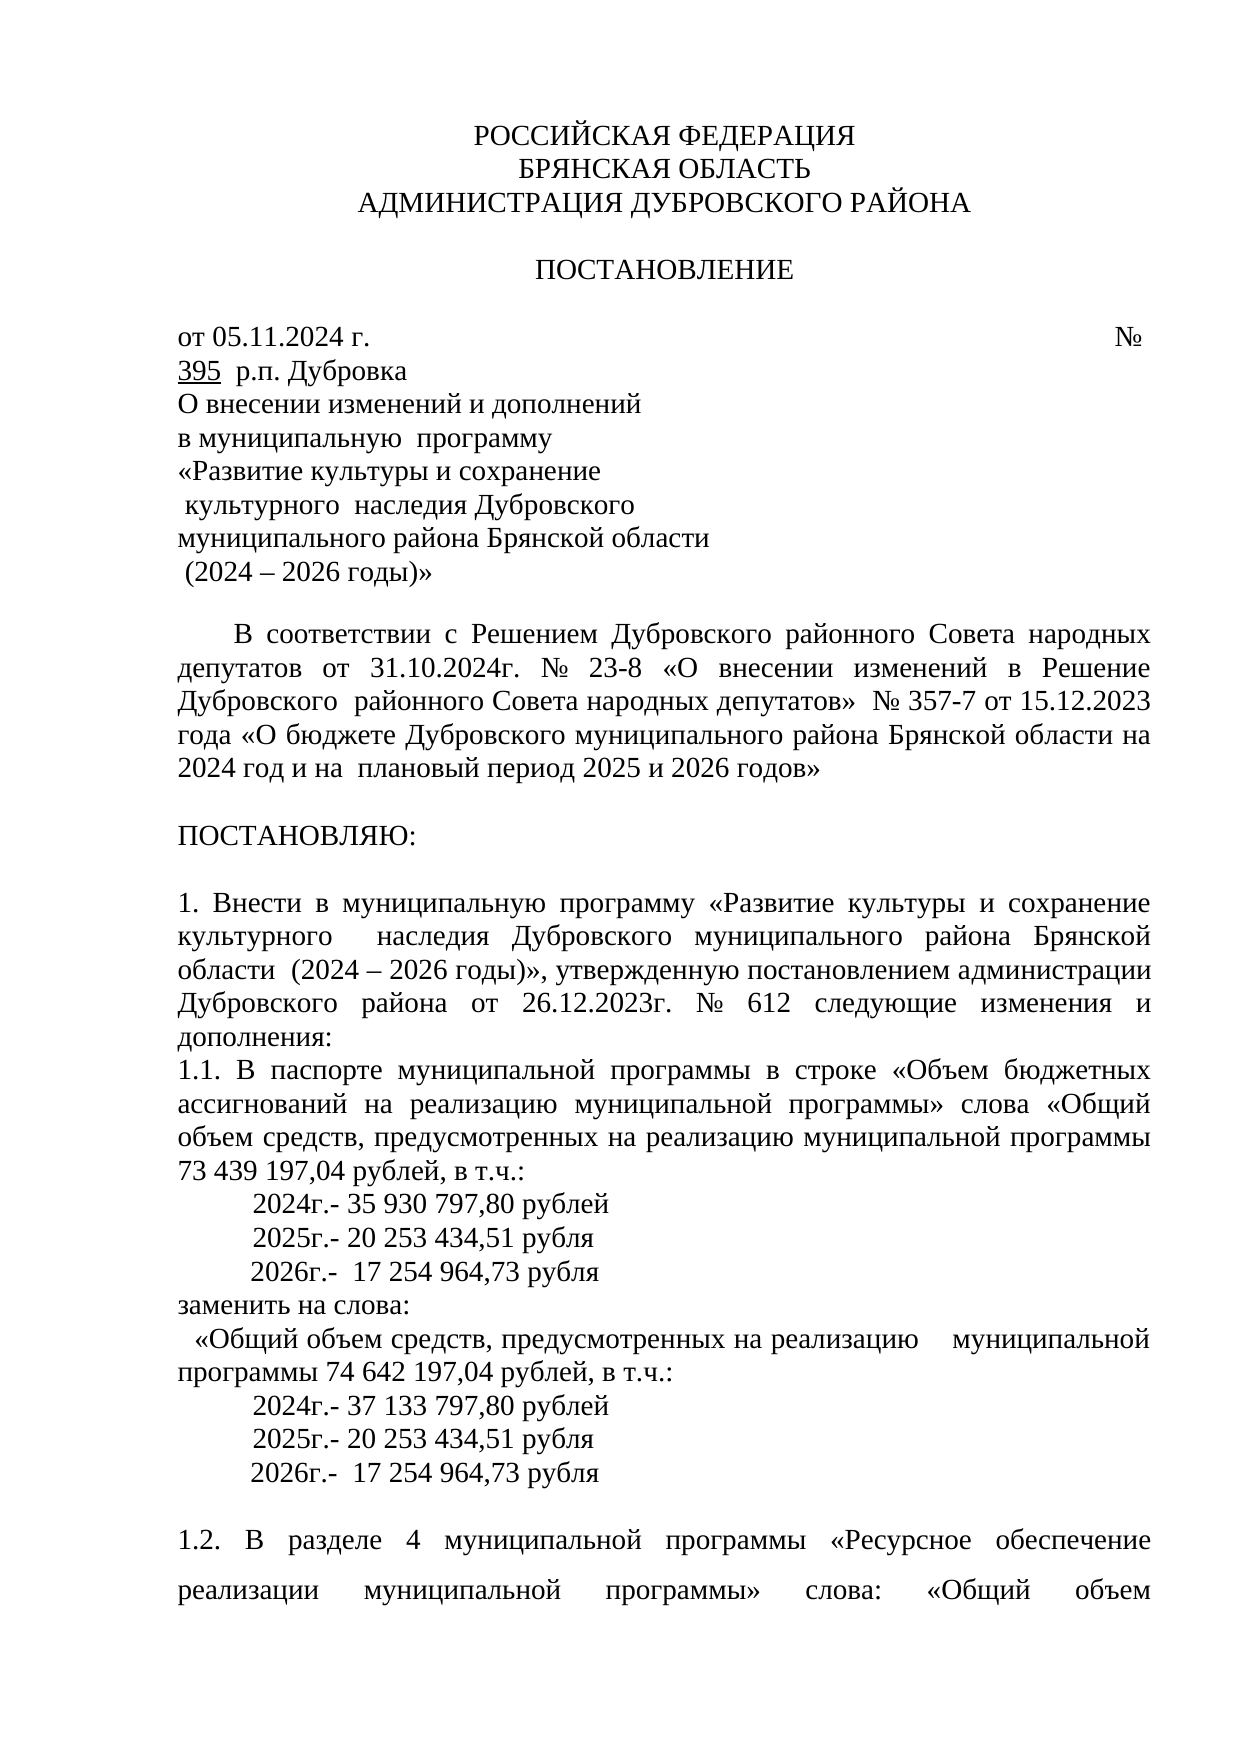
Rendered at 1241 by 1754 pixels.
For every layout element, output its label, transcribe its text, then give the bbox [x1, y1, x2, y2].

text 2024г.- 35 930 797,80 рублей [177, 1187, 1152, 1220]
text ПОСТАНОВЛЕНИЕ [177, 252, 1152, 286]
text «Развитие культуры и сохранение [177, 453, 1152, 487]
text О внесении изменений и дополнений [177, 386, 1152, 420]
text РОССИЙСКАЯ ФЕДЕРАЦИЯ [177, 118, 1152, 152]
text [177, 1522, 1152, 1606]
text 2026г.- 17 254 964,73 рубля [177, 1254, 1152, 1287]
text 2025г.- 20 253 434,51 рубля [177, 1421, 1152, 1455]
text муниципального района Брянской области [177, 521, 1152, 554]
text заменить на слова: [177, 1287, 1152, 1321]
text В соответствии с Решением Дубровского районного Совета народных депутатов от 31.10.2024г. № 23-8 «О внесении изменений в Решение Дубровского районного Совета народных депутатов» № 357-7 от 15.12.2023 года «О бюджете Дубровского муниципального района Брянской области на 2024 год и на плановый период 2025 и 2026 годов» [177, 616, 1152, 784]
text 1.1. В паспорте муниципальной программы в строке «Объем бюджетных ассигнований на реализацию муниципальной программы» слова «Общий объем средств, предусмотренных на реализацию муниципальной программы 73 439 197,04 рублей, в т.ч.: [177, 1052, 1152, 1187]
text (2024 – 2026 годы)» [177, 554, 1152, 588]
text 2024г.- 37 133 797,80 рублей [177, 1388, 1152, 1421]
text «Общий объем средств, предусмотренных на реализацию муниципальной программы 74 642 197,04 рублей, в т.ч.: [177, 1321, 1152, 1388]
text 1. Внести в муниципальную программу «Развитие культуры и сохранение культурного наследия Дубровского муниципального района Брянской области (2024 – 2026 годы)», утвержденную постановлением администрации Дубровского района от 26.12.2023г. № 612 следующие изменения и дополнения: [177, 885, 1152, 1052]
text 2025г.- 20 253 434,51 рубля [177, 1220, 1152, 1254]
text в муниципальную программу [177, 420, 1152, 453]
text ПОСТАНОВЛЯЮ: [177, 818, 1152, 851]
text БРЯНСКАЯ ОБЛАСТЬ [177, 152, 1152, 185]
text культурного наследия Дубровского [177, 487, 1152, 521]
text 2026г.- 17 254 964,73 рубля [177, 1455, 1152, 1488]
text АДМИНИСТРАЦИЯ ДУБРОВСКОГО РАЙОНА [177, 185, 1152, 219]
text от 05.11.2024 г. № 395 р.п. Дубровка [177, 319, 1152, 386]
